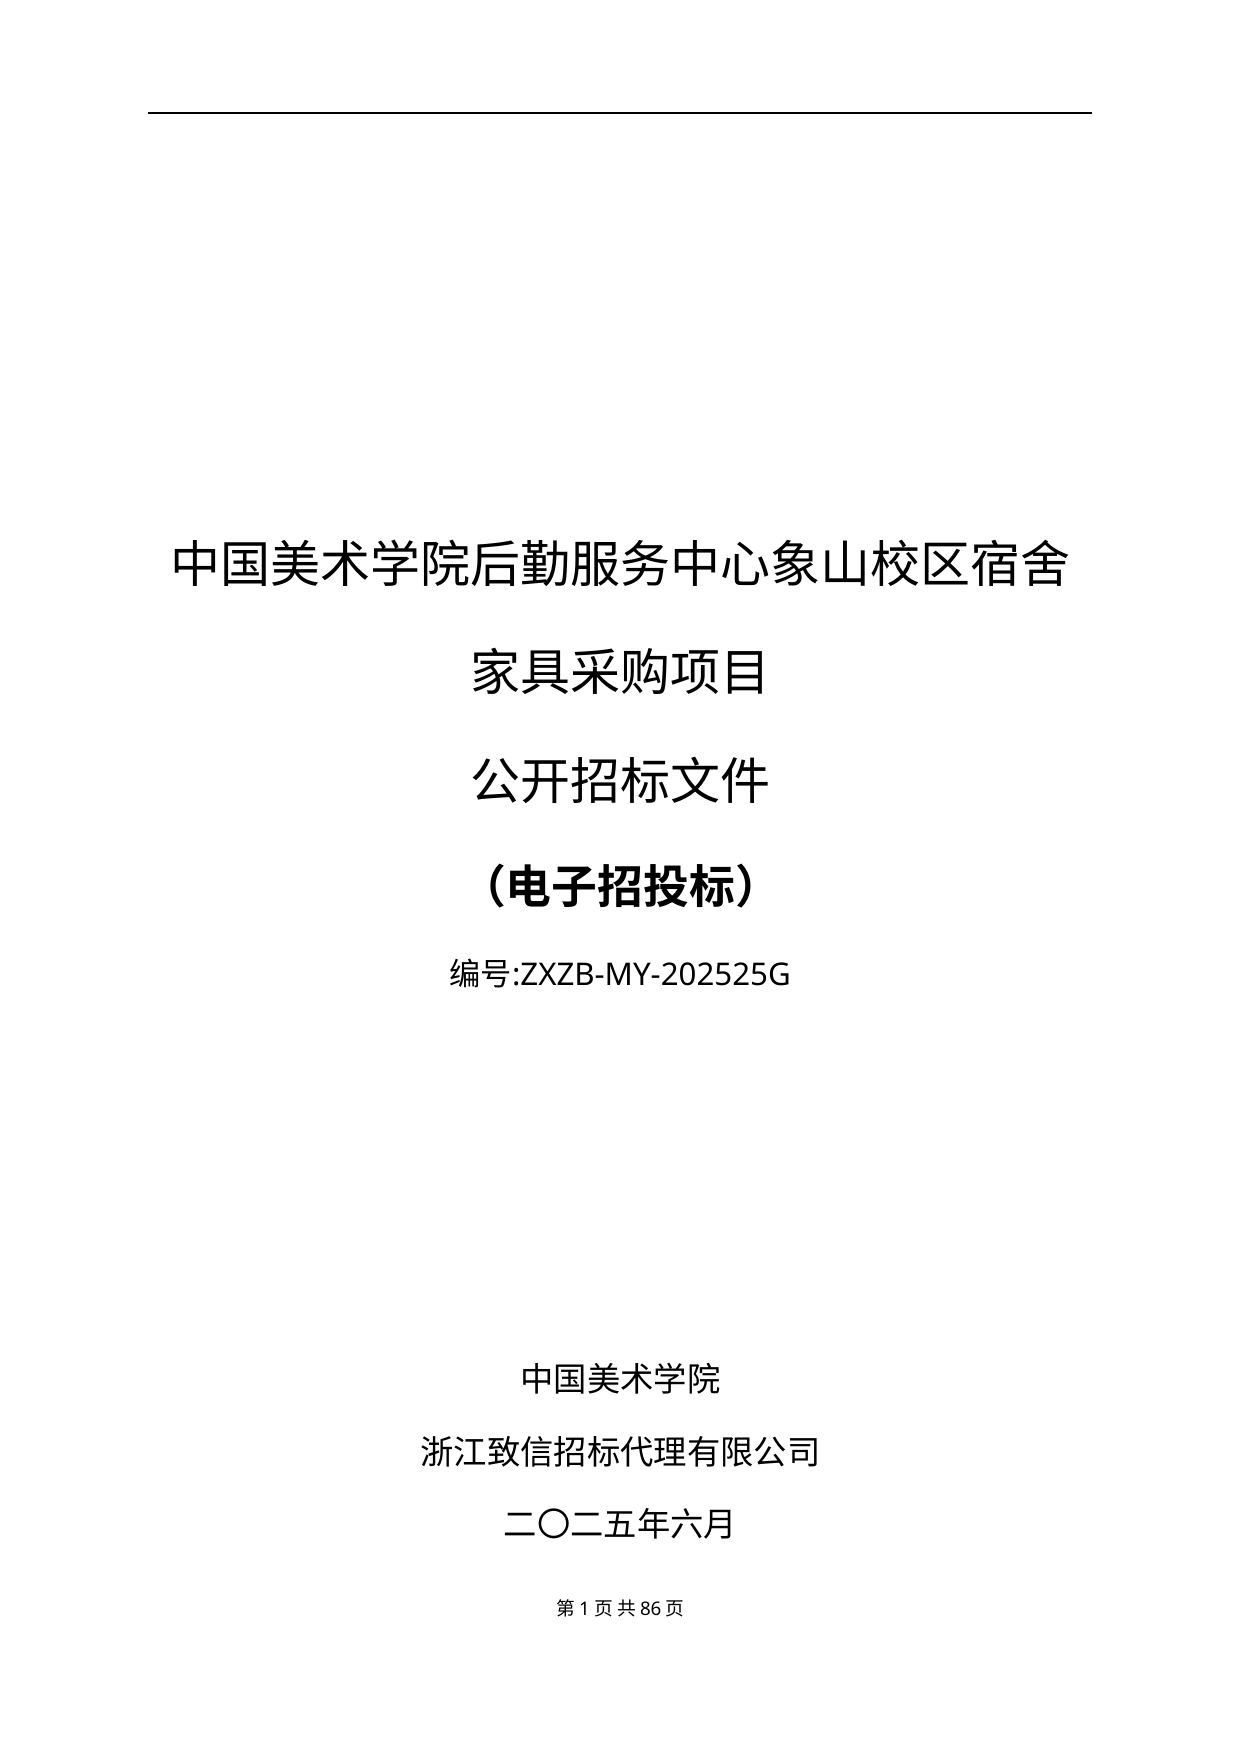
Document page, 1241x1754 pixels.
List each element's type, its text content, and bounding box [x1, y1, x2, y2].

text 公开招标文件 [148, 741, 1092, 814]
text 中国美术学院后勤服务中心象山校区宿舍家具采购项目 [148, 524, 1092, 705]
text 浙江致信招标代理有限公司 [148, 1426, 1092, 1474]
text 编号:ZXZB-MY-202525G [148, 949, 1092, 995]
text 二〇二五年六月 [148, 1498, 1092, 1546]
text 中国美术学院 [148, 1353, 1092, 1401]
text （电子招投标） [148, 850, 1092, 916]
